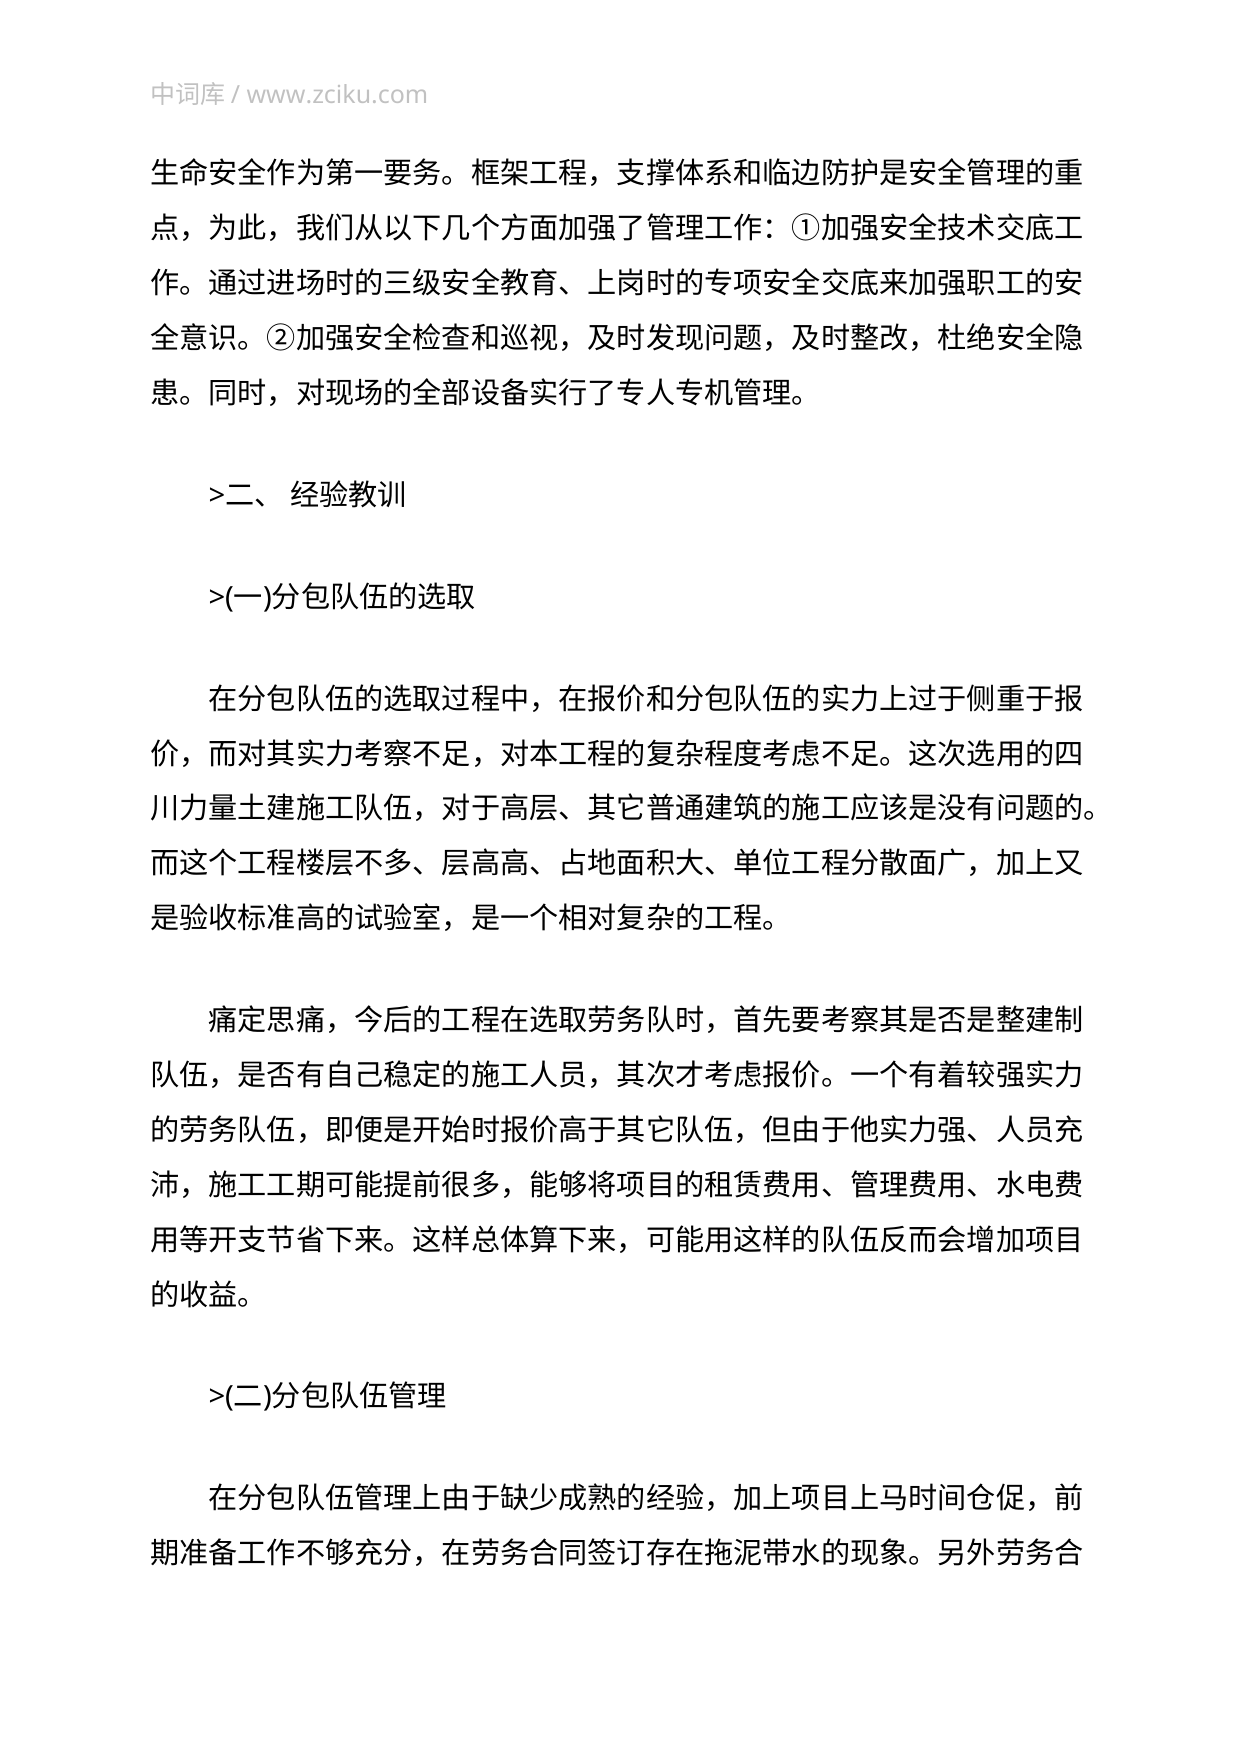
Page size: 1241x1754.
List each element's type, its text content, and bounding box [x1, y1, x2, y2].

text >二、 经验教训 [150, 471, 1090, 514]
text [150, 150, 1090, 412]
text >(二)分包队伍管理 [150, 1373, 1090, 1415]
text >(一)分包队伍的选取 [150, 573, 1090, 616]
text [150, 1475, 1090, 1572]
text 在分包队伍的选取过程中，在报价和分包队伍的实力上过于侧重于报价，而对其实力考察不足，对本工程的复杂程度考虑不足。这次选用的四川力量土建施工队伍，对于高层、其它普通建筑的施工应该是没有问题的。而这个工程楼层不多、层高高、占地面积大、单位工程分散面广，加上又是验收标准高的试验室，是一个相对复杂的工程。 [150, 675, 1090, 937]
text 痛定思痛，今后的工程在选取劳务队时，首先要考察其是否是整建制队伍，是否有自己稳定的施工人员，其次才考虑报价。一个有着较强实力的劳务队伍，即便是开始时报价高于其它队伍，但由于他实力强、人员充沛，施工工期可能提前很多，能够将项目的租赁费用、管理费用、水电费用等开支节省下来。这样总体算下来，可能用这样的队伍反而会增加项目的收益。 [150, 997, 1090, 1313]
